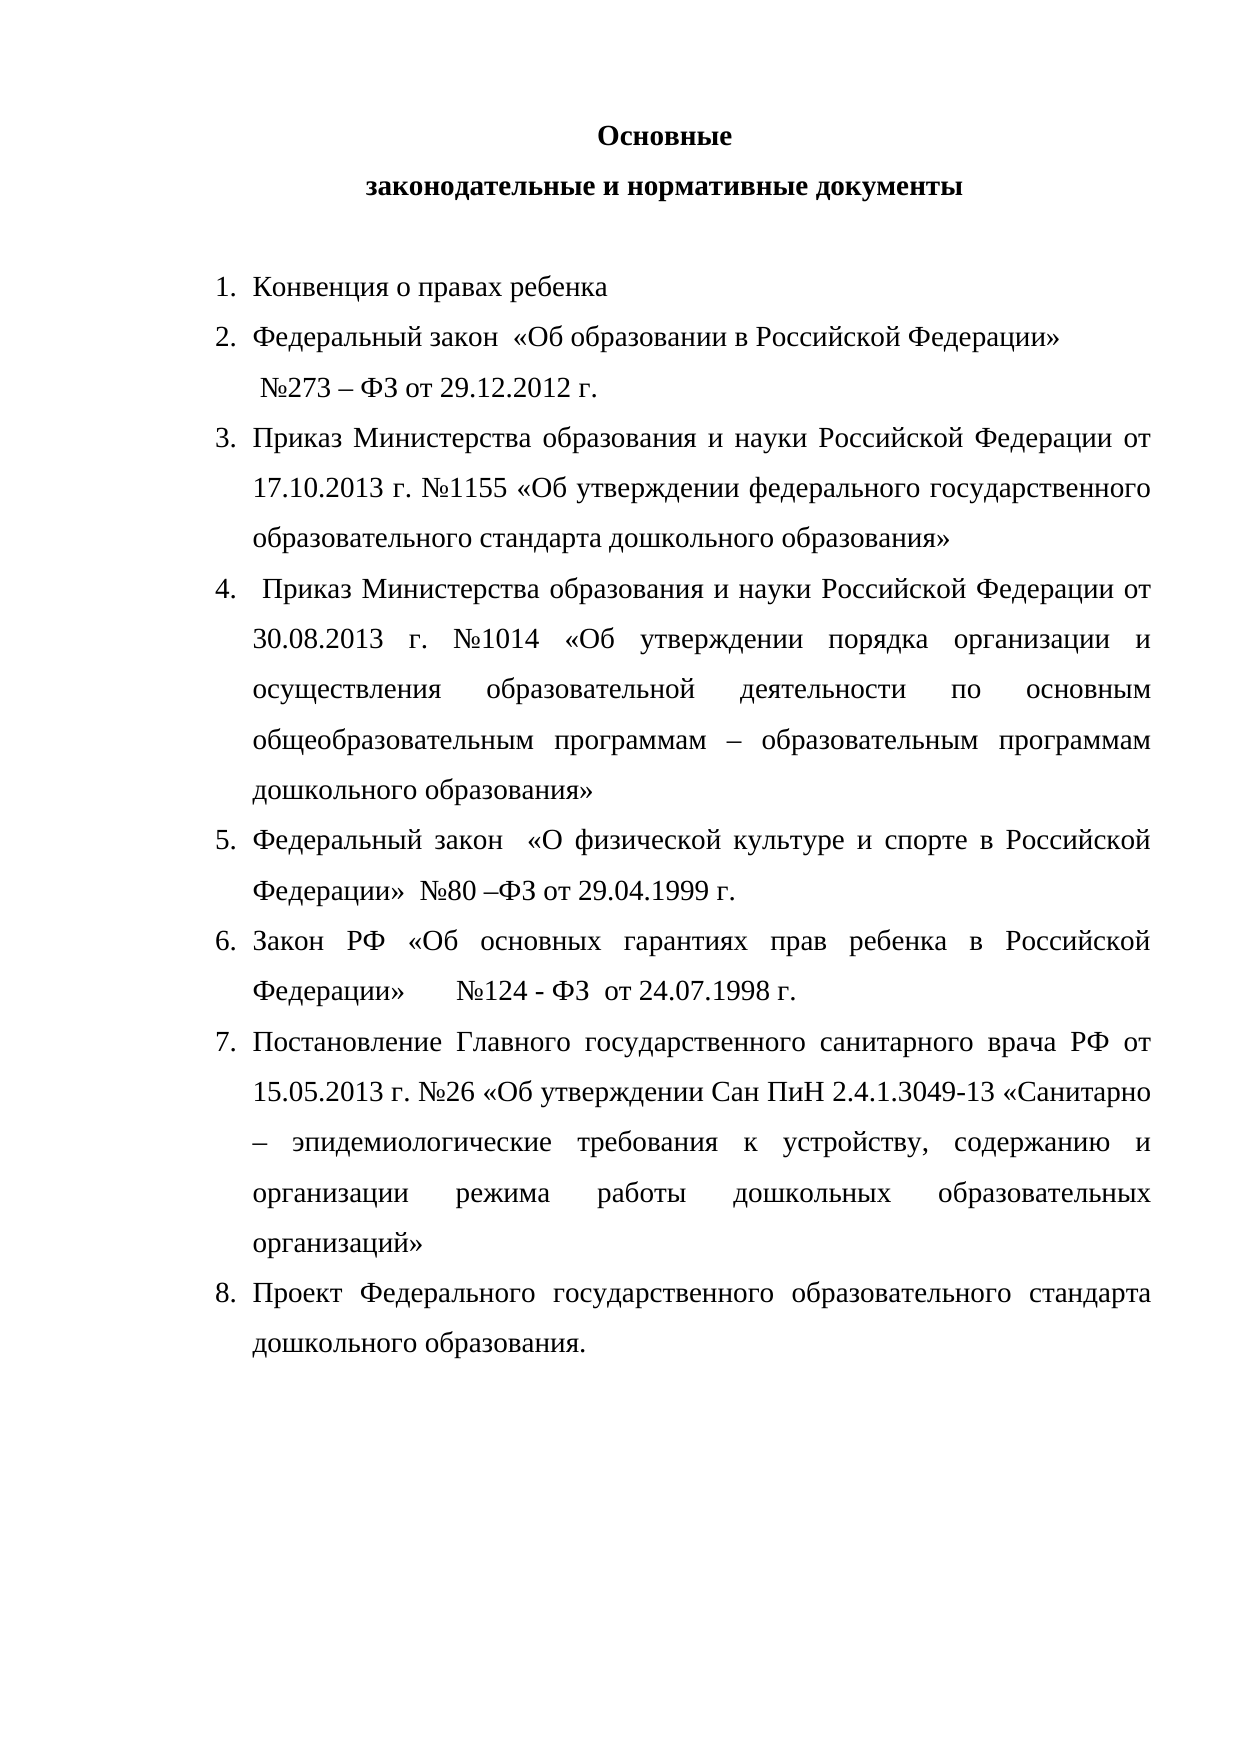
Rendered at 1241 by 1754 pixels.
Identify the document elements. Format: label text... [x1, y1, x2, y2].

text законодательные и нормативные документы [177, 168, 1152, 202]
list Приказ Министерства образования и науки Российской Федерации от 17.10.2013 г. №1155 «Об утверждении федерального государственного образовательного стандарта дошкольного образования» [215, 420, 1152, 554]
text Основные [177, 118, 1152, 152]
list Федеральный закон «Об образовании в Российской Федерации» [215, 319, 1152, 353]
list Приказ Министерства образования и науки Российской Федерации от 30.08.2013 г. №1014 «Об утверждении порядка организации и осуществления образовательной деятельности по основным общеобразовательным программам – образовательным программам дошкольного образования» [215, 571, 1152, 806]
list Федеральный закон «О физической культуре и спорте в Российской Федерации» №80 –ФЗ от 29.04.1999 г. [215, 822, 1152, 906]
list Постановление Главного государственного санитарного врача РФ от 15.05.2013 г. №26 «Об утверждении Сан ПиН 2.4.1.3049-13 «Санитарно – эпидемиологические требования к устройству, содержанию и организации режима работы дошкольных образовательных организаций» [215, 1024, 1152, 1258]
list Закон РФ «Об основных гарантиях прав ребенка в Российской Федерации» №124 - ФЗ от 24.07.1998 г. [215, 923, 1152, 1007]
list Конвенция о правах ребенка [215, 269, 1152, 303]
text №273 – ФЗ от 29.12.2012 г. [252, 370, 1152, 403]
list Проект Федерального государственного образовательного стандарта дошкольного образования. [215, 1275, 1152, 1359]
